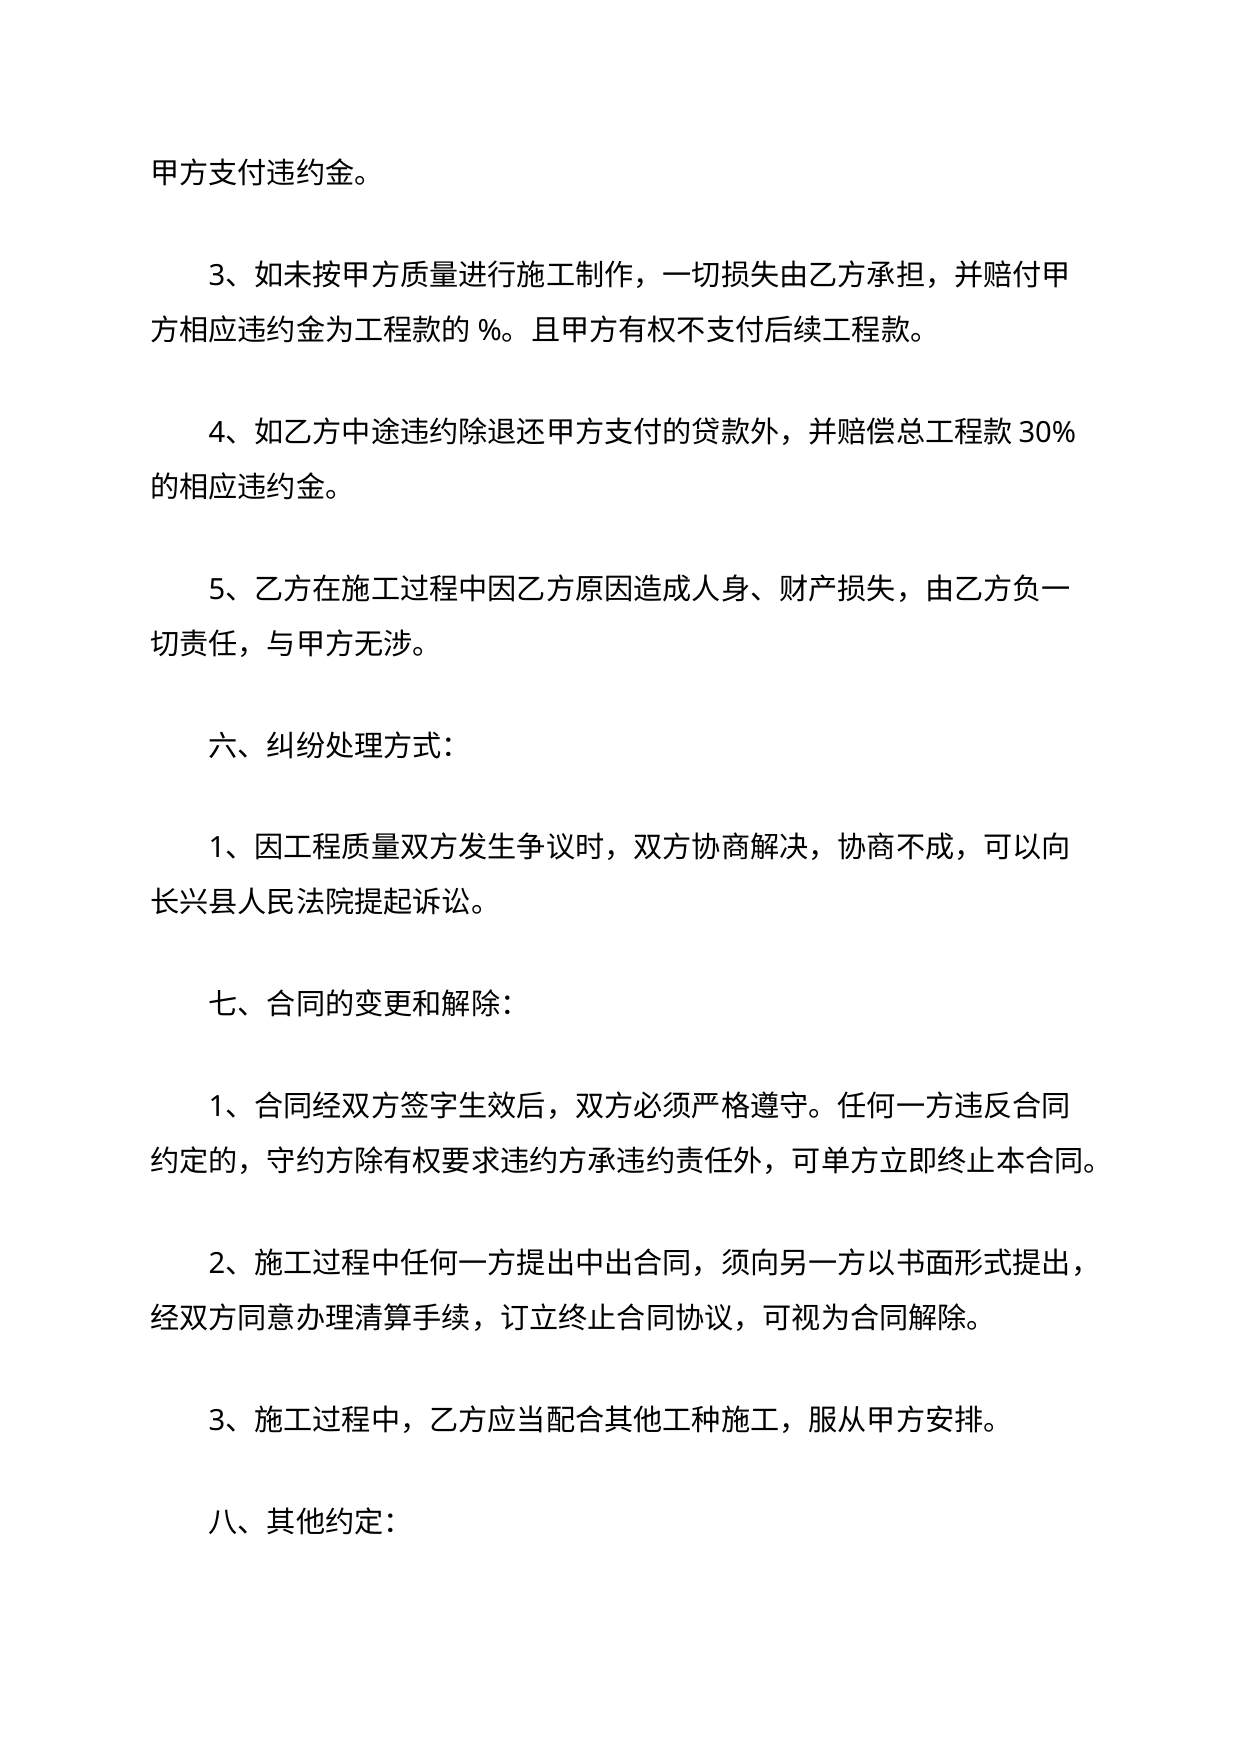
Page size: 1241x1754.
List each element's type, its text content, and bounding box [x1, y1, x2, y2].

text 2、施工过程中任何一方提出中出合同，须向另一方以书面形式提出，经双方同意办理清算手续，订立终止合同协议，可视为合同解除。 [150, 1239, 1090, 1337]
text 八、其他约定： [150, 1498, 1090, 1540]
text 1、因工程质量双方发生争议时，双方协商解决，协商不成，可以向长兴县人民法院提起诉讼。 [150, 824, 1090, 921]
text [150, 150, 1090, 192]
text 3、如未按甲方质量进行施工制作，一切损失由乙方承担，并赔付甲方相应违约金为工程款的 %。且甲方有权不支付后续工程款。 [150, 252, 1090, 349]
text 七、合同的变更和解除： [150, 981, 1090, 1023]
text 3、施工过程中，乙方应当配合其他工种施工，服从甲方安排。 [150, 1396, 1090, 1438]
text 4、如乙方中途违约除退还甲方支付的贷款外，并赔偿总工程款30%的相应违约金。 [150, 409, 1090, 506]
text 5、乙方在施工过程中因乙方原因造成人身、财产损失，由乙方负一切责任，与甲方无涉。 [150, 566, 1090, 663]
text 六、纠纷处理方式： [150, 722, 1090, 764]
text 1、合同经双方签字生效后，双方必须严格遵守。任何一方违反合同约定的，守约方除有权要求违约方承违约责任外，可单方立即终止本合同。 [150, 1083, 1090, 1180]
